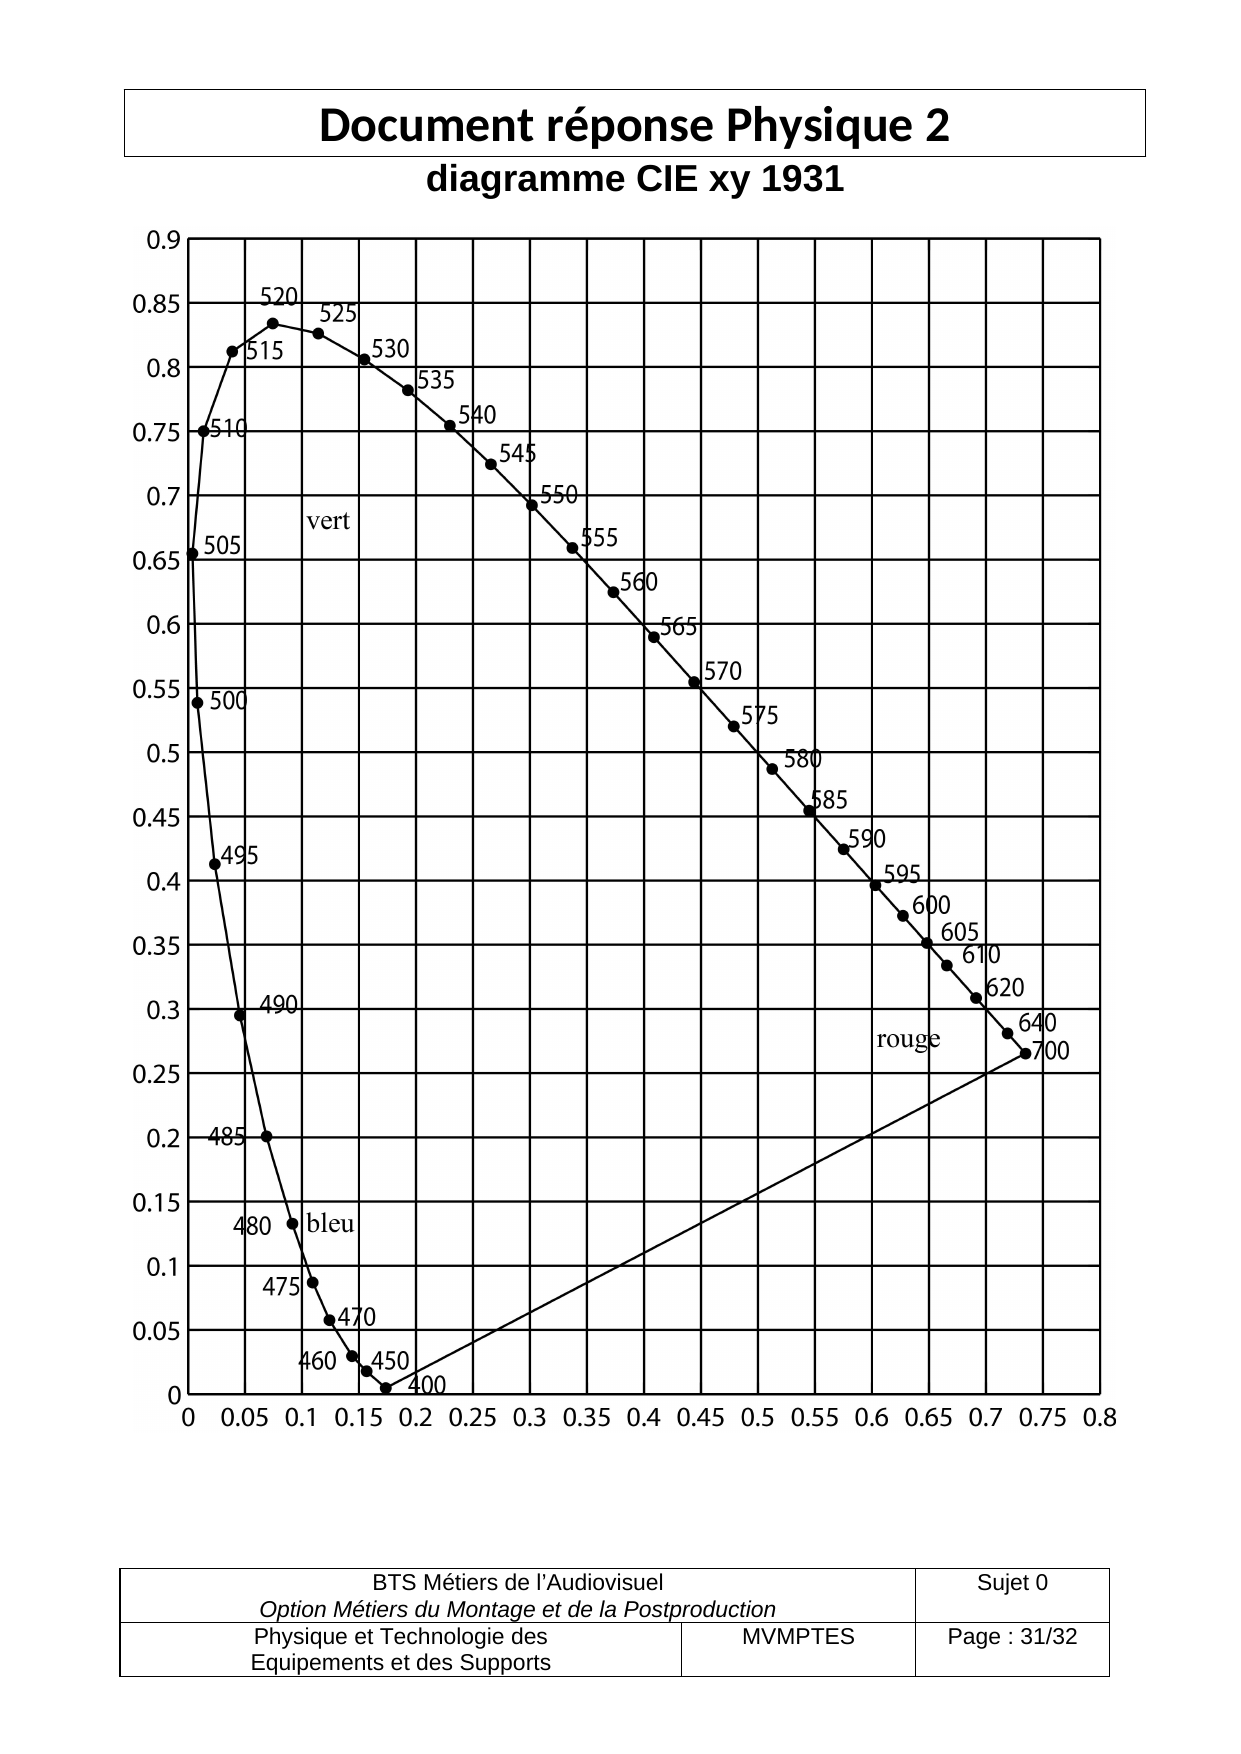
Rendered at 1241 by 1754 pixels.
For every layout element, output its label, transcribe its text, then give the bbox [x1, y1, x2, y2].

picture [132, 226, 1117, 1433]
text Document réponse Physique 2 [125, 90, 1145, 156]
text diagramme CIE xy 1931 [133, 157, 1137, 200]
